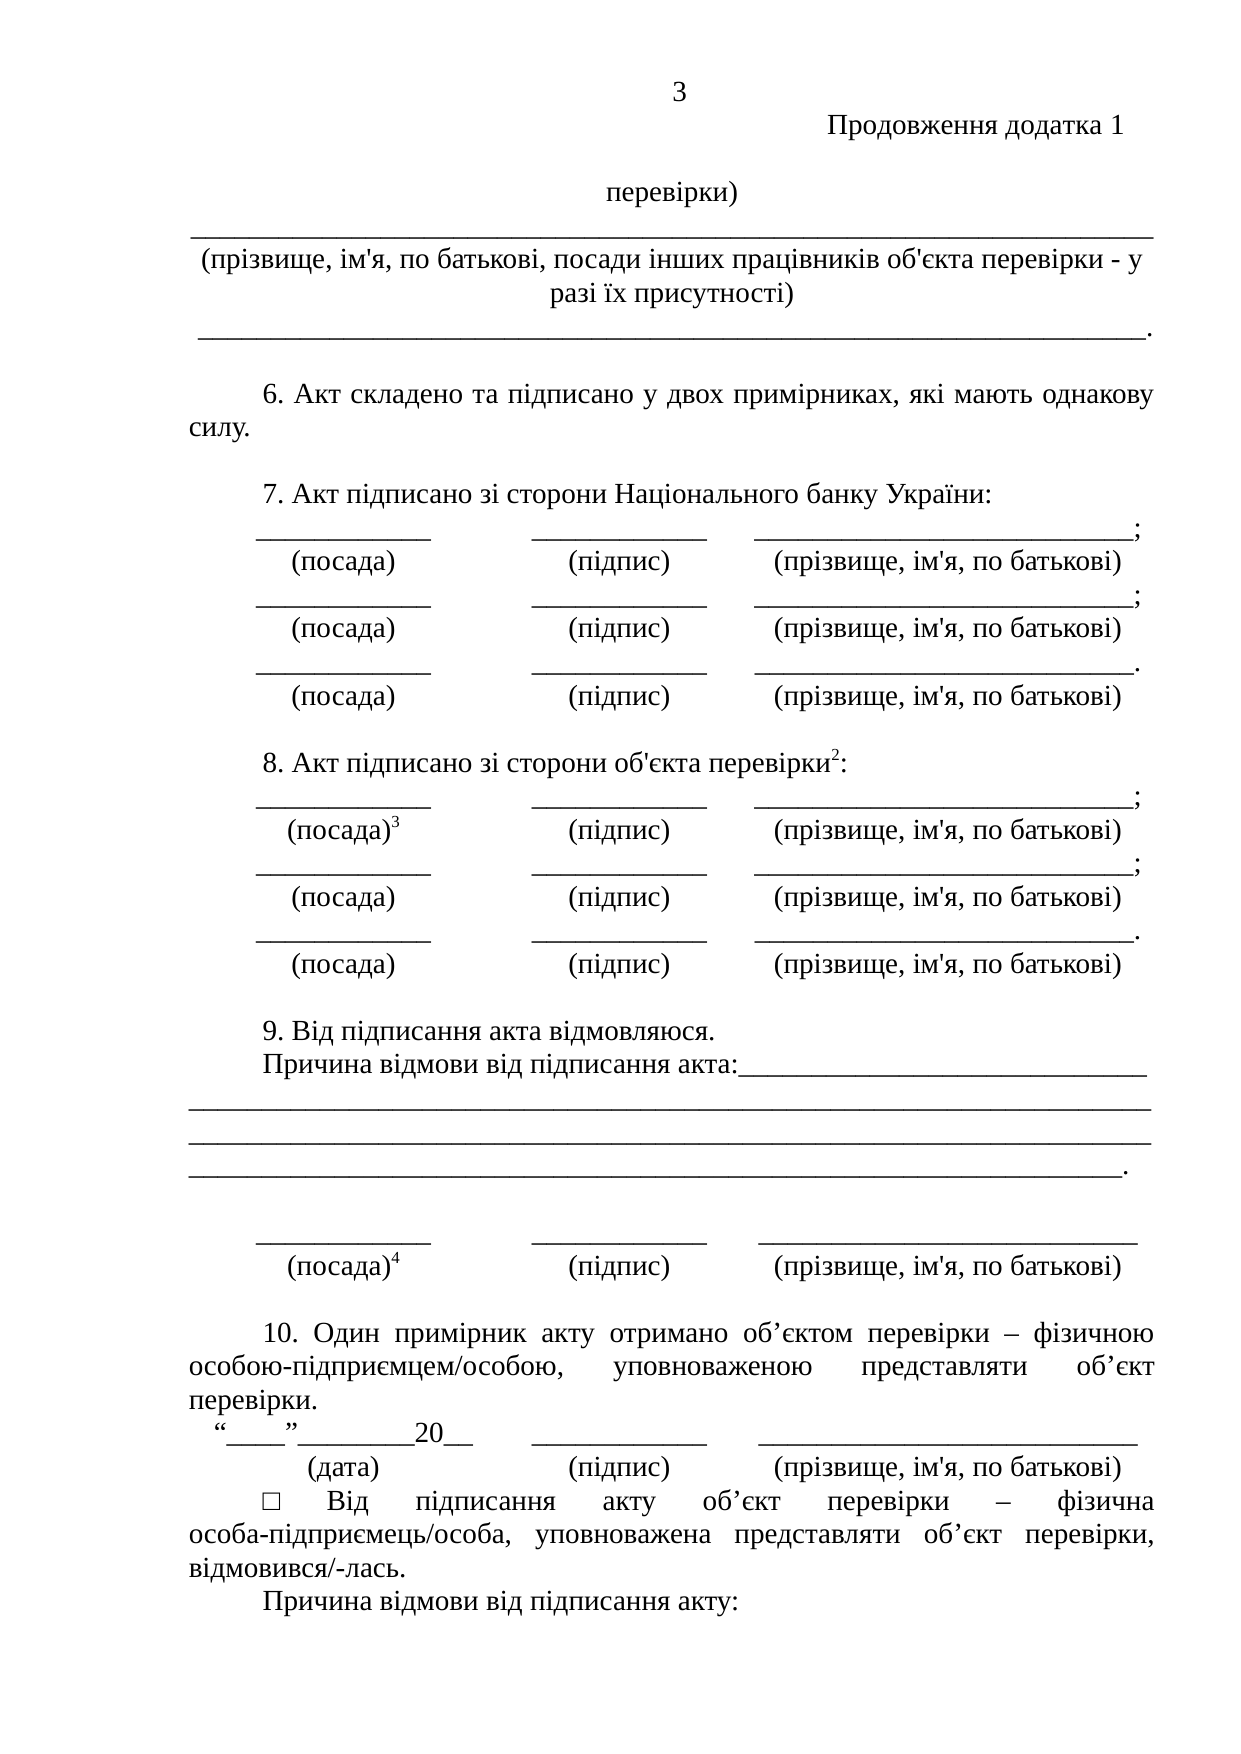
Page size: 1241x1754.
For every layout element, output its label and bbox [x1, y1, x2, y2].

table_header [177, 175, 1167, 1617]
